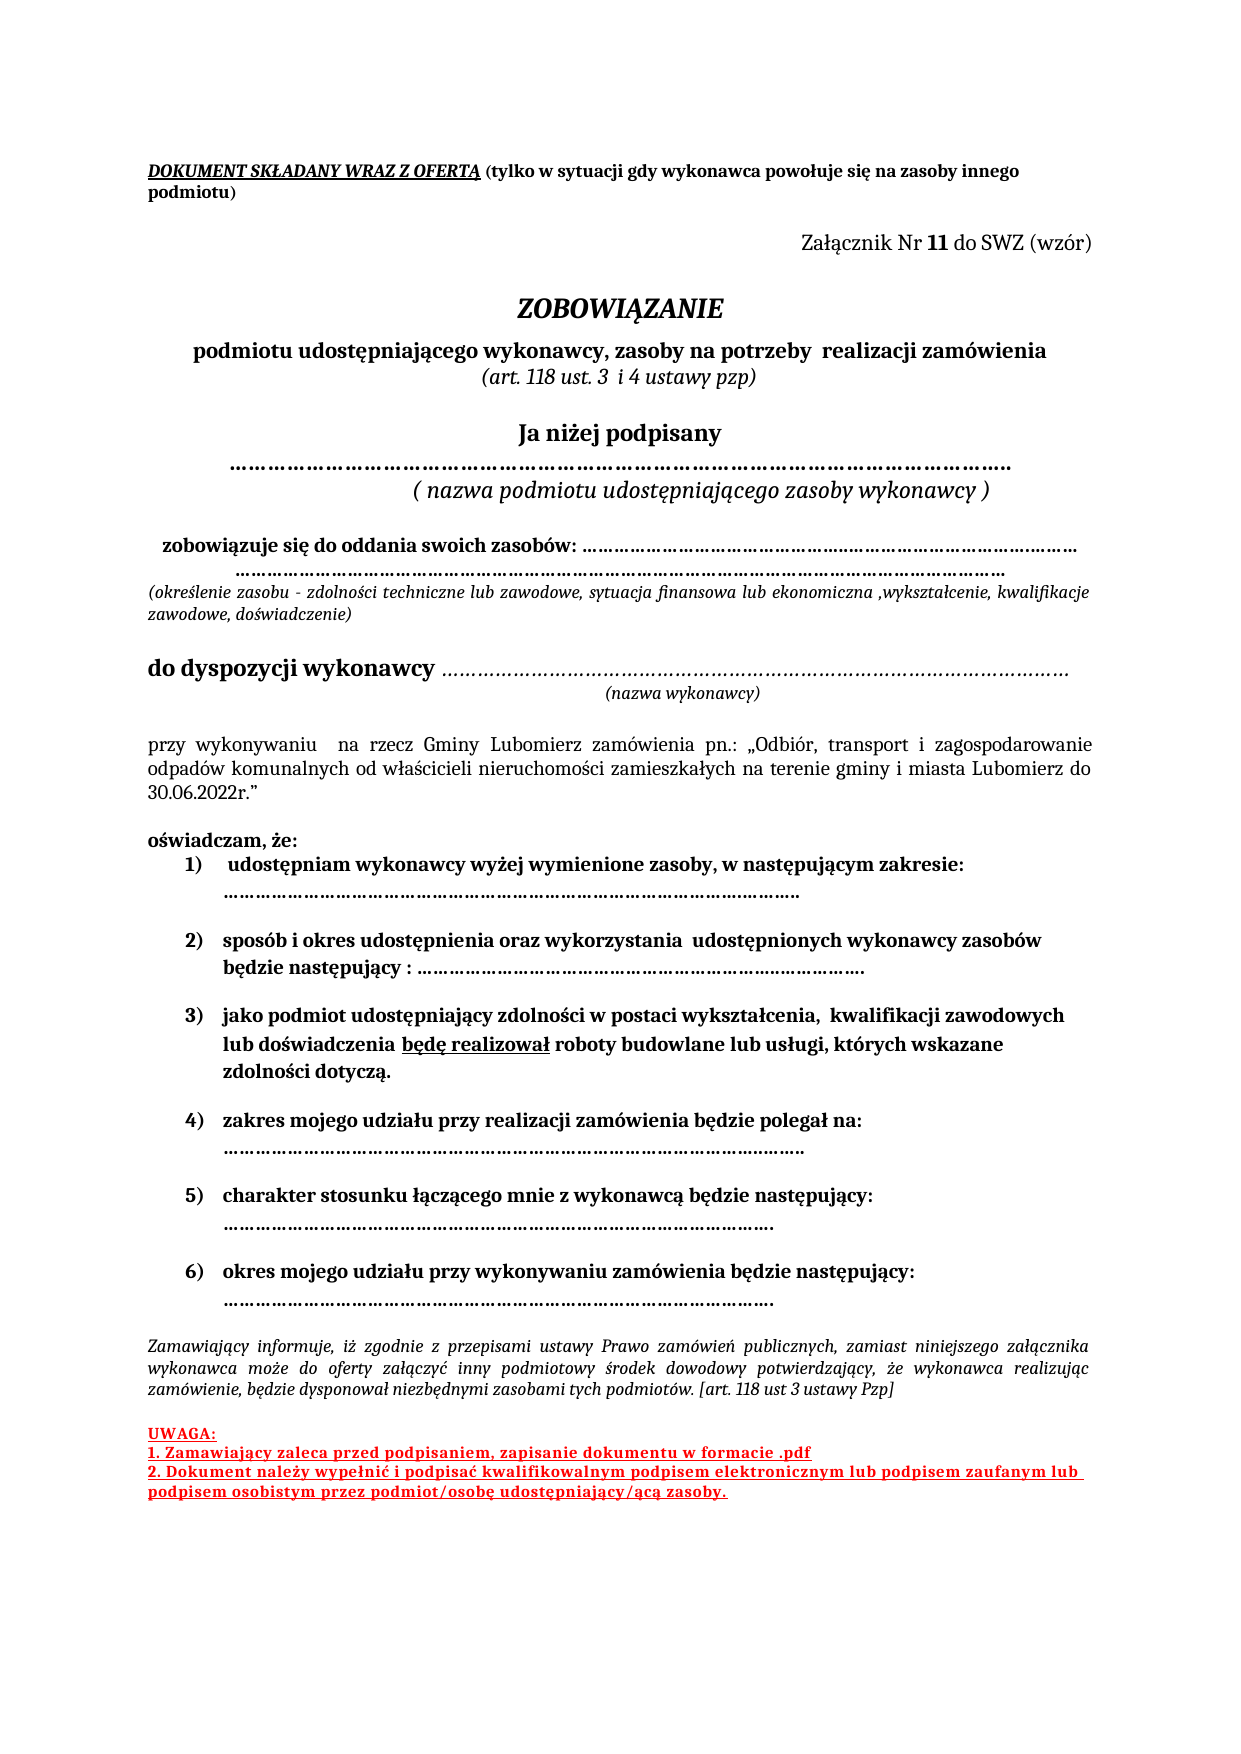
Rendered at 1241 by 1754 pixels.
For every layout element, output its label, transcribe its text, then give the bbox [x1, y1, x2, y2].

text (nazwa wykonawcy) [148, 682, 1093, 704]
text Załącznik Nr 11 do SWZ (wzór) [148, 229, 1093, 256]
text ( nazwa podmiotu udostępniającego zasoby wykonawcy ) [148, 476, 1093, 505]
text Zamawiający informuje, iż zgodnie z przepisami ustawy Prawo zamówień publicznych, zamiast niniejszego załącznika wykonawca może do oferty załączyć inny podmiotowy środek dowodowy potwierdzający, że wykonawca realizując zamówienie, będzie dysponował niezbędnymi zasobami tych podmiotów. [art. 118 ust 3 ustawy Pzp] [148, 1336, 1093, 1401]
text oświadczam, że: [148, 828, 1093, 852]
text UWAGA: [148, 1424, 1093, 1444]
text podmiotu udostępniającego wykonawcy, zasoby na potrzeby realizacji zamówienia [148, 337, 1093, 364]
list charakter stosunku łączącego mnie z wykonawcą będzie następujący: …………………………………………………………………………………………. [185, 1184, 1093, 1236]
text ……………………………………………………………………………………………………………………………… [148, 558, 1093, 582]
list udostępniam wykonawcy wyżej wymienione zasoby, w następującym zakresie: …………………………………………………………………………………….……….. [185, 852, 1093, 904]
text zobowiązuje się do oddania swoich zasobów: …………………………………………..…………………………….……… [148, 534, 1093, 558]
text (art. 118 ust. 3 i 4 ustawy pzp) [148, 364, 1093, 390]
text 2. Dokument należy wypełnić i podpisać kwalifikowalnym podpisem elektronicznym lub podpisem zaufanym lub podpisem osobistym przez podmiot/osobę udostępniający/ącą zasoby. [148, 1463, 1093, 1501]
text Ja niżej podpisany ………………………………………………………………………………………………………….. [148, 419, 1093, 476]
text DOKUMENT SKŁADANY WRAZ Z OFERTĄ (tylko w sytuacji gdy wykonawca powołuje się na zasoby innego podmiotu) [148, 160, 1093, 203]
list zakres mojego udziału przy realizacji zamówienia będzie polegał na: ………………………………………………………………………………………..…….. [185, 1108, 1093, 1160]
text 1. Zamawiający zaleca przed podpisaniem, zapisanie dokumentu w formacie .pdf [148, 1444, 1093, 1463]
text do dyspozycji wykonawcy …………………………………………………………………………………………… [148, 654, 1093, 682]
text ZOBOWIĄZANIE [148, 292, 1093, 325]
list okres mojego udziału przy wykonywaniu zamówienia będzie następujący: …………………………………………………………………………………………. [185, 1260, 1093, 1311]
list sposób i okres udostępnienia oraz wykorzystania udostępnionych wykonawcy zasobów będzie następujący : …………………………………………………………..……………. [185, 928, 1093, 980]
text przy wykonywaniu na rzecz Gminy Lubomierz zamówienia pn.: „Odbiór, transport i zagospodarowanie odpadów komunalnych od właścicieli nieruchomości zamieszkałych na terenie gminy i miasta Lubomierz do 30.06.2022r.” [148, 733, 1093, 804]
list jako podmiot udostępniający zdolności w postaci wykształcenia, kwalifikacji zawodowych lub doświadczenia będę realizował roboty budowlane lub usługi, których wskazane zdolności dotyczą. [185, 1004, 1093, 1084]
text (określenie zasobu - zdolności techniczne lub zawodowe, sytuacja finansowa lub ekonomiczna ,wykształcenie, kwalifikacje zawodowe, doświadczenie) [148, 582, 1093, 625]
